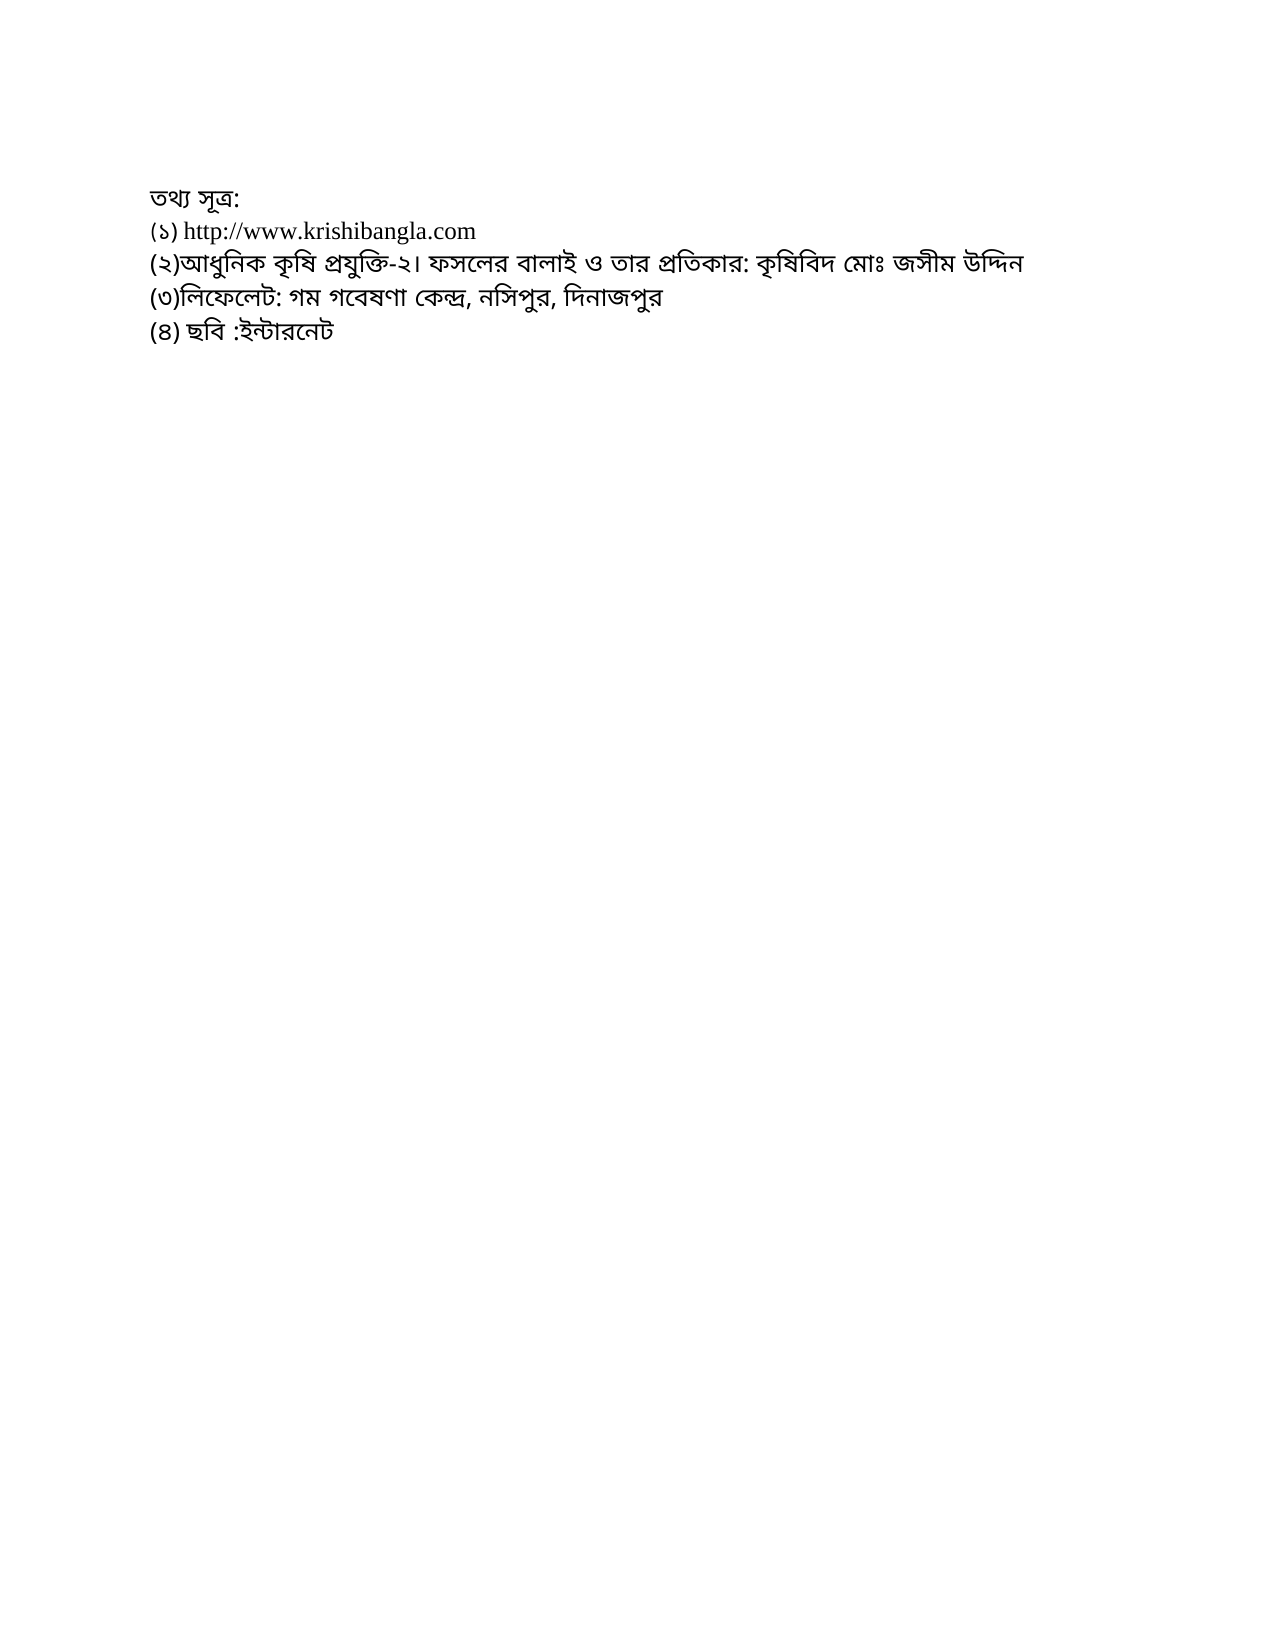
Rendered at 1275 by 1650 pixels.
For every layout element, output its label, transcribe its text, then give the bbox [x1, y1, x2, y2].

text তথ্য সূত্র: [150, 181, 1125, 214]
text (২)আধুনিক কৃষি প্রযুক্তি-২। ফসলের বালাই ও তার প্রতিকার: কৃষিবিদ মোঃ জসীম উদ্দিন [150, 246, 1125, 280]
text (৪) ছবি :ইন্টারনেট [150, 314, 1125, 348]
text (১) http://www.krishibangla.com [150, 214, 1125, 246]
text (৩)লিফেলেট: গম গবেষণা কেন্দ্র, নসিপুর, দিনাজপুর [150, 280, 1125, 314]
